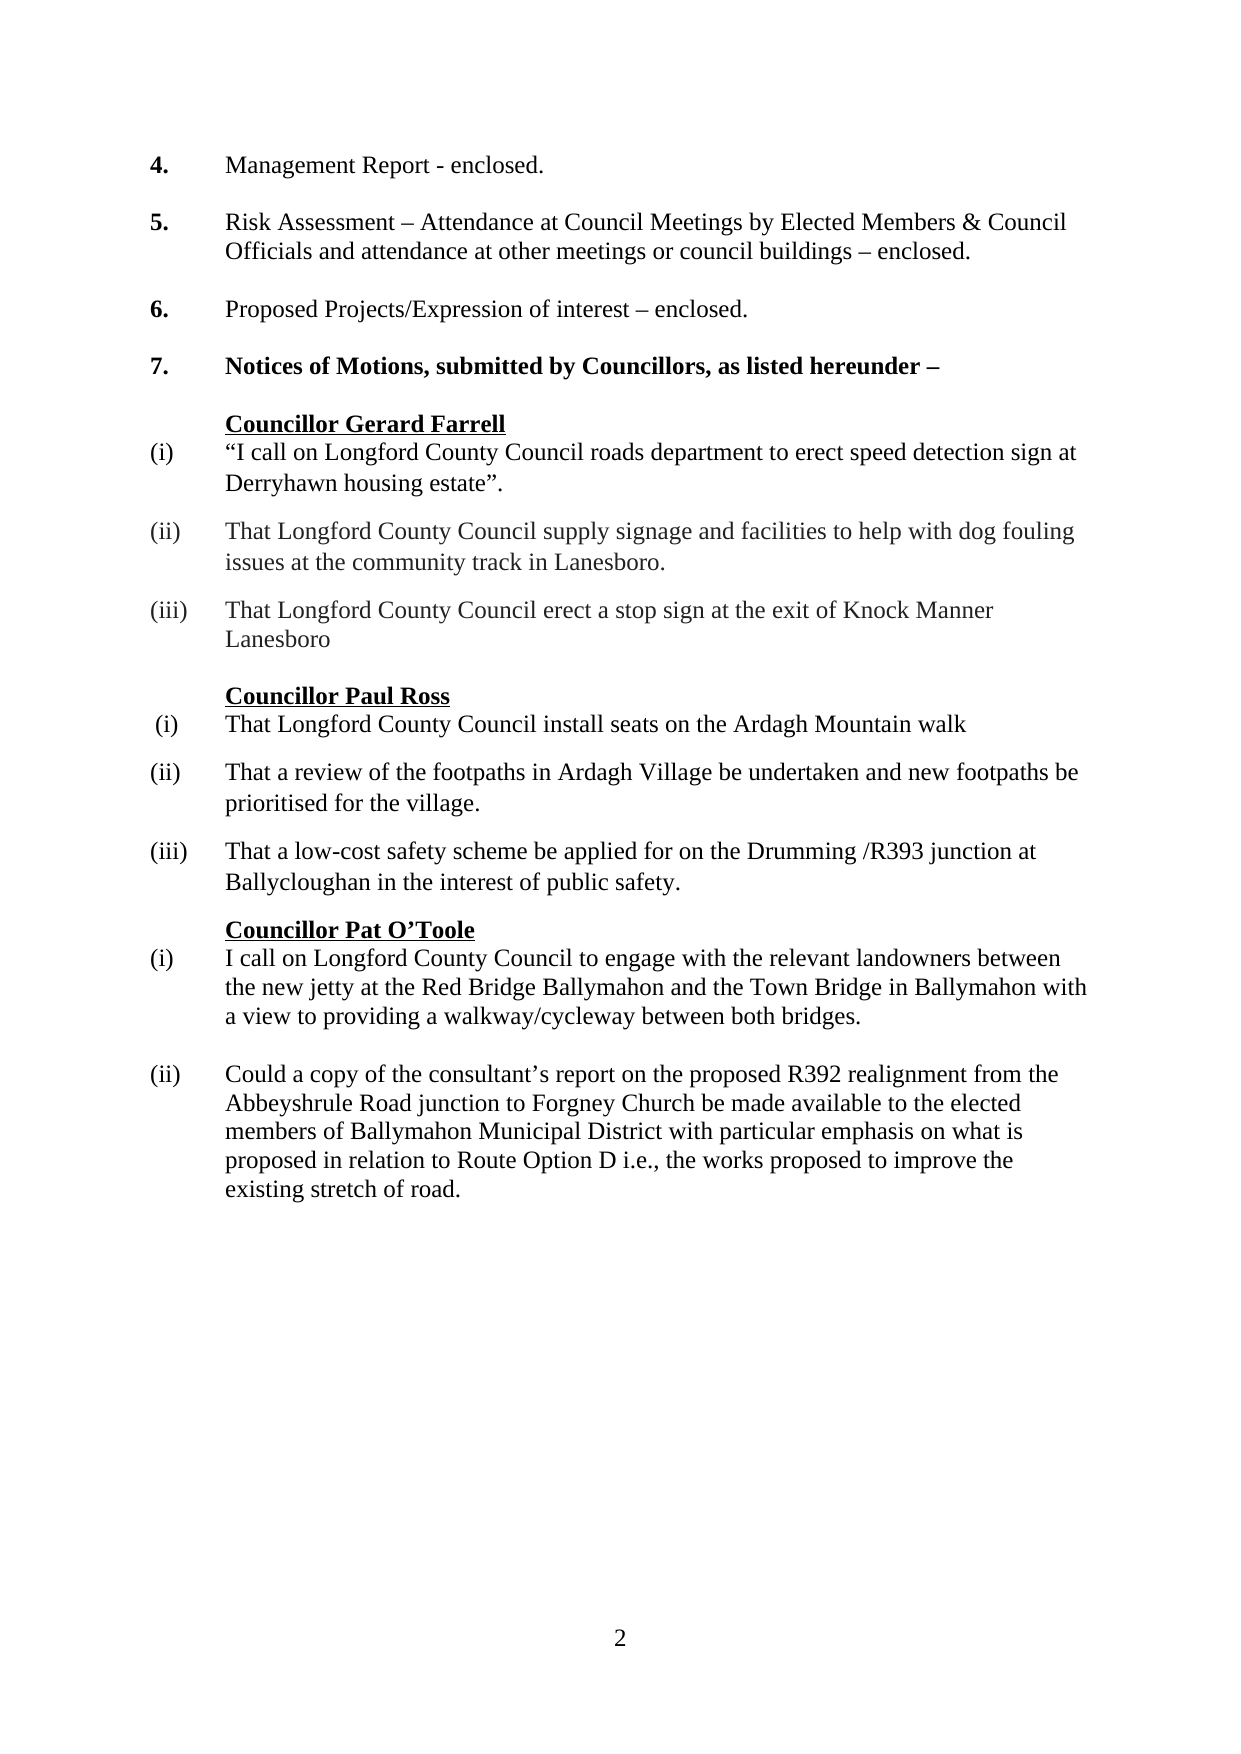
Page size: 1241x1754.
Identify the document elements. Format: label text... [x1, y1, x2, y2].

text Councillor Pat O’Toole [150, 915, 1090, 943]
text 4. Management Report - enclosed. [150, 150, 1090, 179]
text (ii) That Longford County Council supply signage and facilities to help with dog fouling issues at the community track in Lanesboro. [150, 516, 1090, 576]
text Officials and attendance at other meetings or council buildings – enclosed. [150, 236, 1090, 265]
text Councillor Gerard Farrell [150, 409, 1090, 437]
text (ii) Could a copy of the consultant’s report on the proposed R392 realignment from the Abbeyshrule Road junction to Forgney Church be made available to the elected members of Ballymahon Municipal District with particular emphasis on what is proposed in relation to Route Option D i.e., the works proposed to improve the existing stretch of road. [150, 1059, 1090, 1203]
text 7. Notices of Motions, submitted by Councillors, as listed hereunder – [150, 351, 1090, 380]
text Councillor Paul Ross [150, 681, 1090, 709]
list That Longford County Council install seats on the Ardagh Mountain walk [155, 709, 1090, 738]
text (iii) That a low-cost safety scheme be applied for on the Drumming /R393 junction at Ballycloughan in the interest of public safety. [150, 836, 1090, 896]
text Lanesboro [150, 624, 1090, 653]
text (i) I call on Longford County Council to engage with the relevant landowners between the new jetty at the Red Bridge Ballymahon and the Town Bridge in Ballymahon with a view to providing a walkway/cycleway between both bridges. [150, 943, 1090, 1030]
text 6. Proposed Projects/Expression of interest – enclosed. [150, 294, 1090, 322]
text (i) “I call on Longford County Council roads department to erect speed detection sign at Derryhawn housing estate”. [150, 437, 1090, 497]
text 5. Risk Assessment – Attendance at Council Meetings by Elected Members & Council [150, 207, 1090, 236]
text (ii) That a review of the footpaths in Ardagh Village be undertaken and new footpaths be prioritised for the village. [150, 757, 1090, 817]
text (iii) That Longford County Council erect a stop sign at the exit of Knock Manner [150, 595, 1090, 624]
